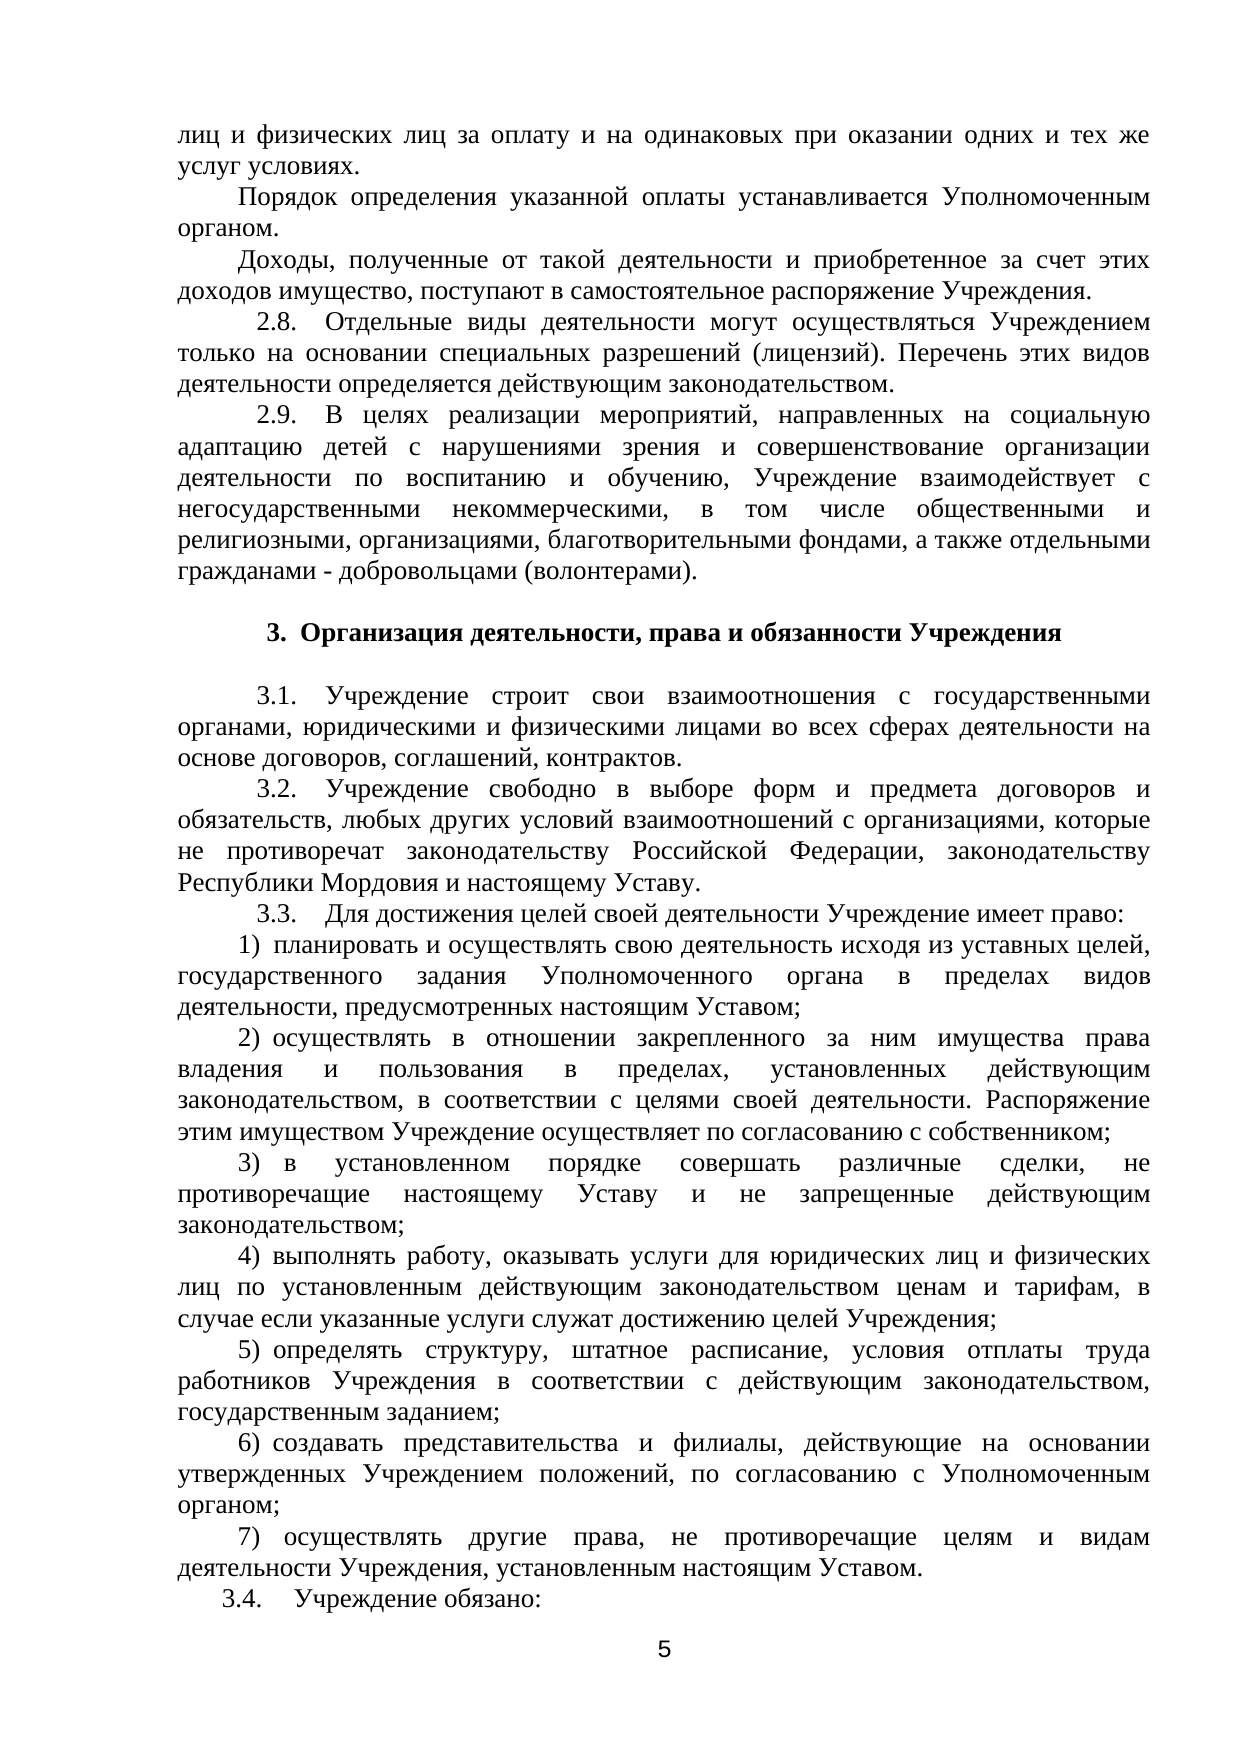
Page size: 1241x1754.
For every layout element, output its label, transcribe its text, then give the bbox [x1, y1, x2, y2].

text Порядок определения указанной оплаты устанавливается Уполномоченным органом. [177, 180, 1152, 243]
list В целях реализации мероприятий, направленных на социальную адаптацию детей с нарушениями зрения и совершенствование организации деятельности по воспитанию и обучению, Учреждение взаимодействует с негосударственными некоммерческими, в том числе общественными и религиозными, организациями, благотворительными фондами, а также отдельными гражданами - добровольцами (волонтерами). [177, 398, 1152, 585]
list создавать представительства и филиалы, действующие на основании утвержденных Учреждением положений, по согласованию с Уполномоченным органом; [177, 1426, 1152, 1520]
list Учреждение свободно в выборе форм и предмета договоров и обязательств, любых других условий взаимоотношений с организациями, которые не противоречат законодательству Российской Федерации, законодательству Республики Мордовия и настоящему Уставу. [177, 772, 1152, 897]
list Организация деятельности, права и обязанности Учреждения [177, 616, 1152, 648]
list Для достижения целей своей деятельности Учреждение имеет право: [177, 897, 1152, 928]
list Учреждение строит свои взаимоотношения с государственными органами, юридическими и физическими лицами во всех сферах деятельности на основе договоров, соглашений, контрактов. [177, 679, 1152, 772]
list определять структуру, штатное расписание, условия отплаты труда работников Учреждения в соответствии с действующим законодательством, государственным заданием; [177, 1333, 1152, 1426]
list Отдельные виды деятельности могут осуществляться Учреждением только на основании специальных разрешений (лицензий). Перечень этих видов деятельности определяется действующим законодательством. [177, 305, 1152, 398]
list осуществлять в отношении закрепленного за ним имущества права владения и пользования в пределах, установленных действующим законодательством, в соответствии с целями своей деятельности. Распоряжение этим имуществом Учреждение осуществляет по согласованию с собственником; [177, 1021, 1152, 1146]
list осуществлять другие права, не противоречащие целям и видам деятельности Учреждения, установленным настоящим Уставом. [177, 1520, 1152, 1582]
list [177, 118, 1152, 180]
list Учреждение обязано: [222, 1582, 1152, 1613]
list планировать и осуществлять свою деятельность исходя из уставных целей, государственного задания Уполномоченного органа в пределах видов деятельности, предусмотренных настоящим Уставом; [177, 928, 1152, 1021]
list выполнять работу, оказывать услуги для юридических лиц и физических лиц по установленным действующим законодательством ценам и тарифам, в случае если указанные услуги служат достижению целей Учреждения; [177, 1239, 1152, 1333]
text Доходы, полученные от такой деятельности и приобретенное за счет этих доходов имущество, поступают в самостоятельное распоряжение Учреждения. [177, 243, 1152, 305]
list в установленном порядке совершать различные сделки, не противоречащие настоящему Уставу и не запрещенные действующим законодательством; [177, 1146, 1152, 1239]
